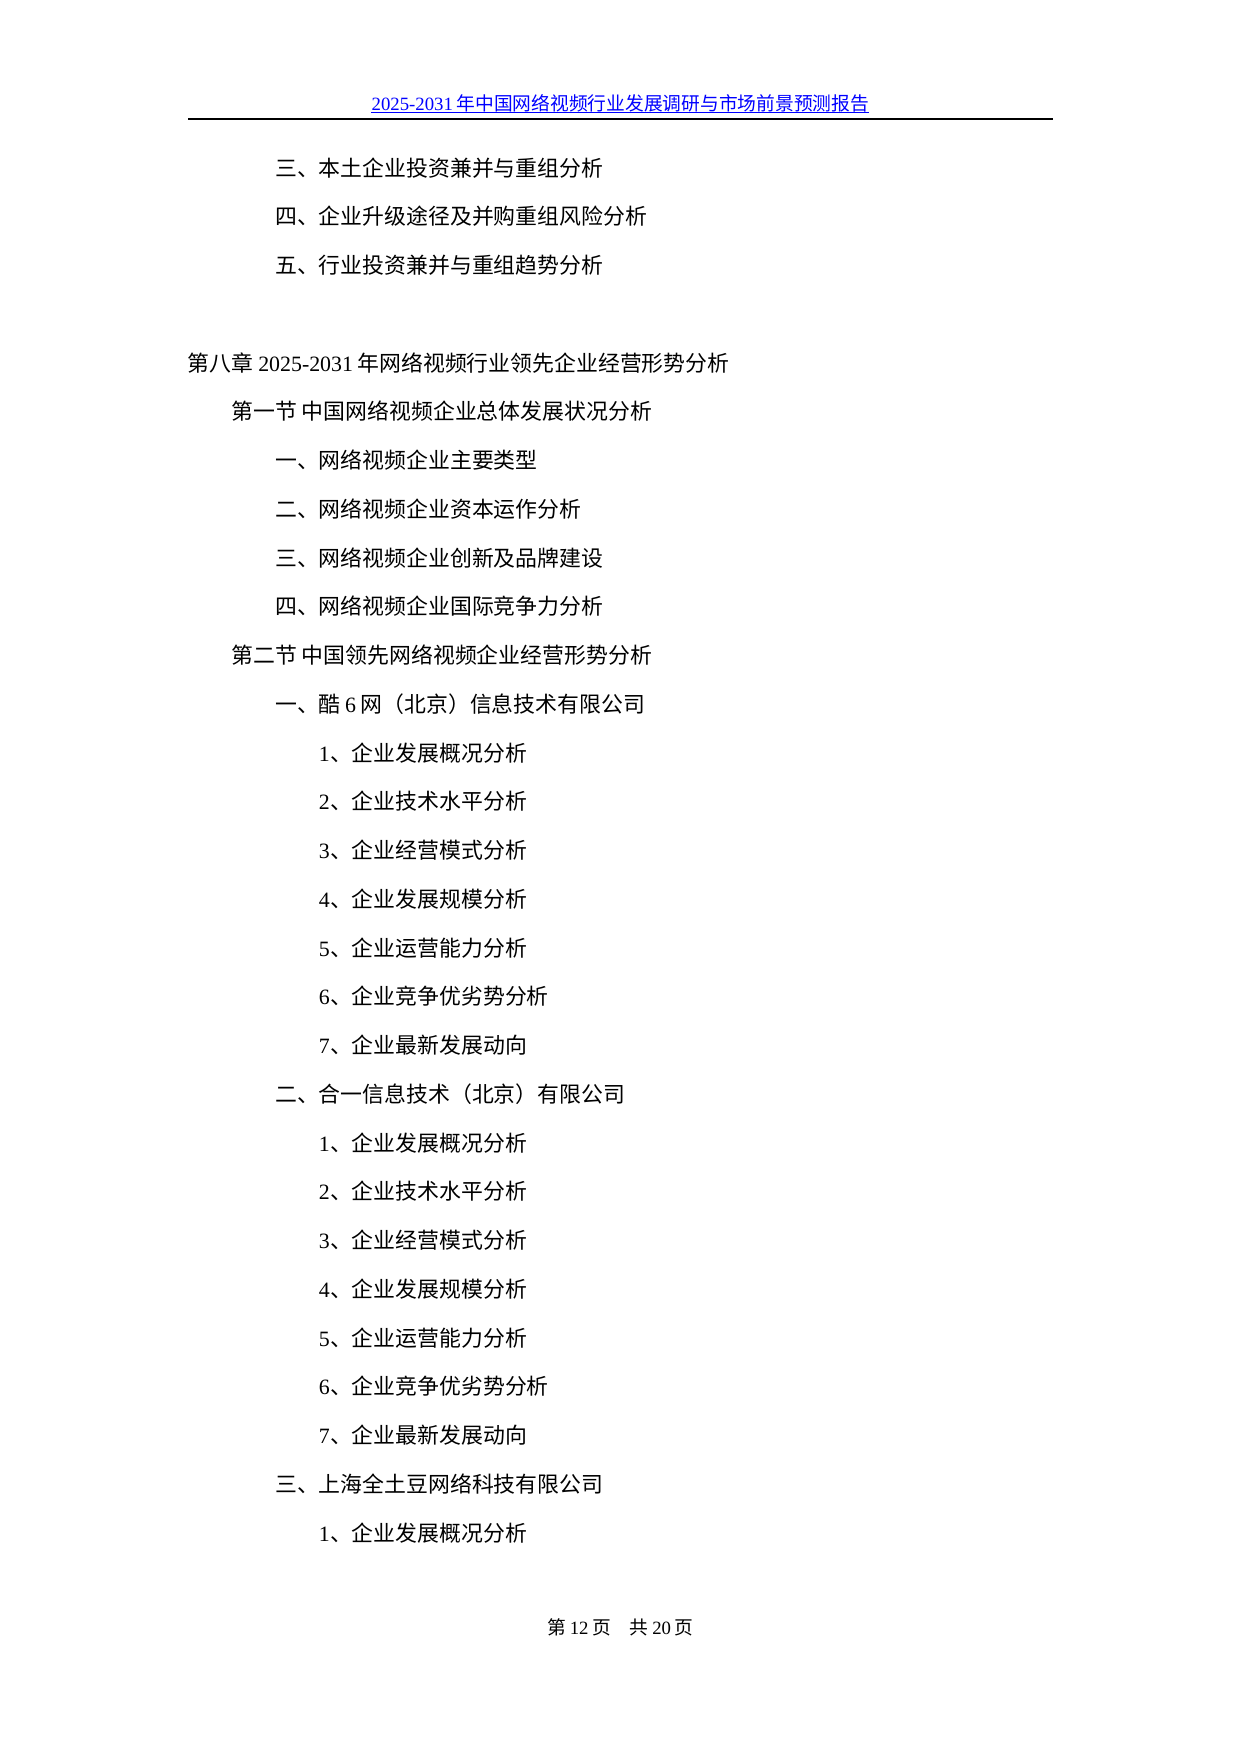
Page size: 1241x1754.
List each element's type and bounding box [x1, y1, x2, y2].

text [187, 150, 1053, 1548]
